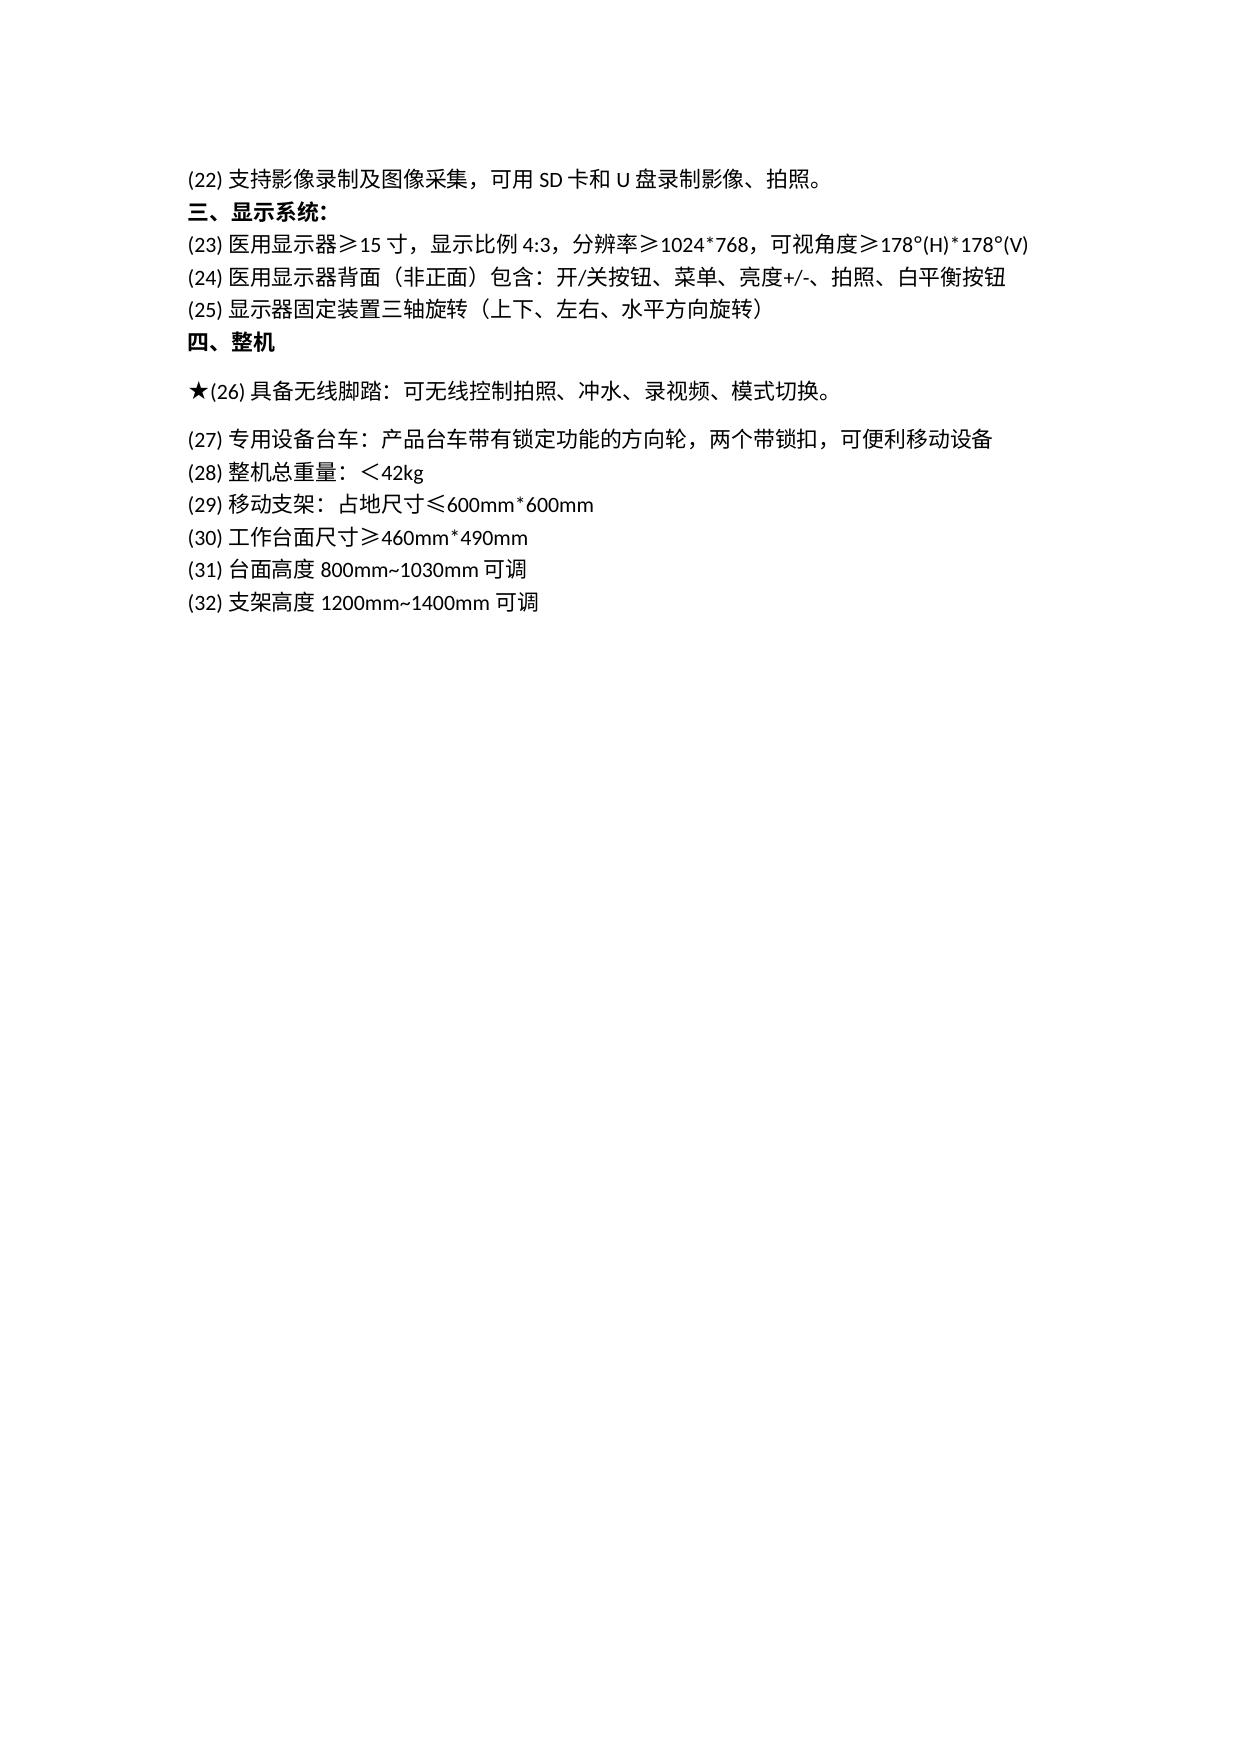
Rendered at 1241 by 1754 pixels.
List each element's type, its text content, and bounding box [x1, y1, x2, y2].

text ★(26) 具备无线脚踏：可无线控制拍照、冲水、录视频、模式切换。 [187, 357, 1053, 422]
text (23) 医用显示器≥15 寸，显示比例 4:3，分辨率≥1024*768，可视角度≥178°(H)*178°(V) [187, 227, 1053, 259]
text (25) 显示器固定装置三轴旋转（上下、左右、水平方向旋转） [187, 292, 1053, 324]
text (30) 工作台面尺寸≥460mm*490mm [187, 519, 1053, 552]
text (29) 移动支架：占地尺寸≤600mm*600mm [187, 487, 1053, 519]
text (22) 支持影像录制及图像采集，可用 SD 卡和 U 盘录制影像、拍照。 [187, 162, 1053, 194]
text (27) 专用设备台车：产品台车带有锁定功能的方向轮，两个带锁扣，可便利移动设备 [187, 422, 1053, 454]
text 四、整机 [187, 324, 1053, 357]
text (24) 医用显示器背面（非正面）包含：开/关按钮、菜单、亮度+/-、拍照、白平衡按钮 [187, 259, 1053, 292]
text (31) 台面高度 800mm~1030mm 可调 [187, 552, 1053, 584]
text (32) 支架高度 1200mm~1400mm 可调 [187, 584, 1053, 617]
text (28) 整机总重量：＜42kg [187, 454, 1053, 487]
text 三、显示系统： [187, 194, 1053, 227]
